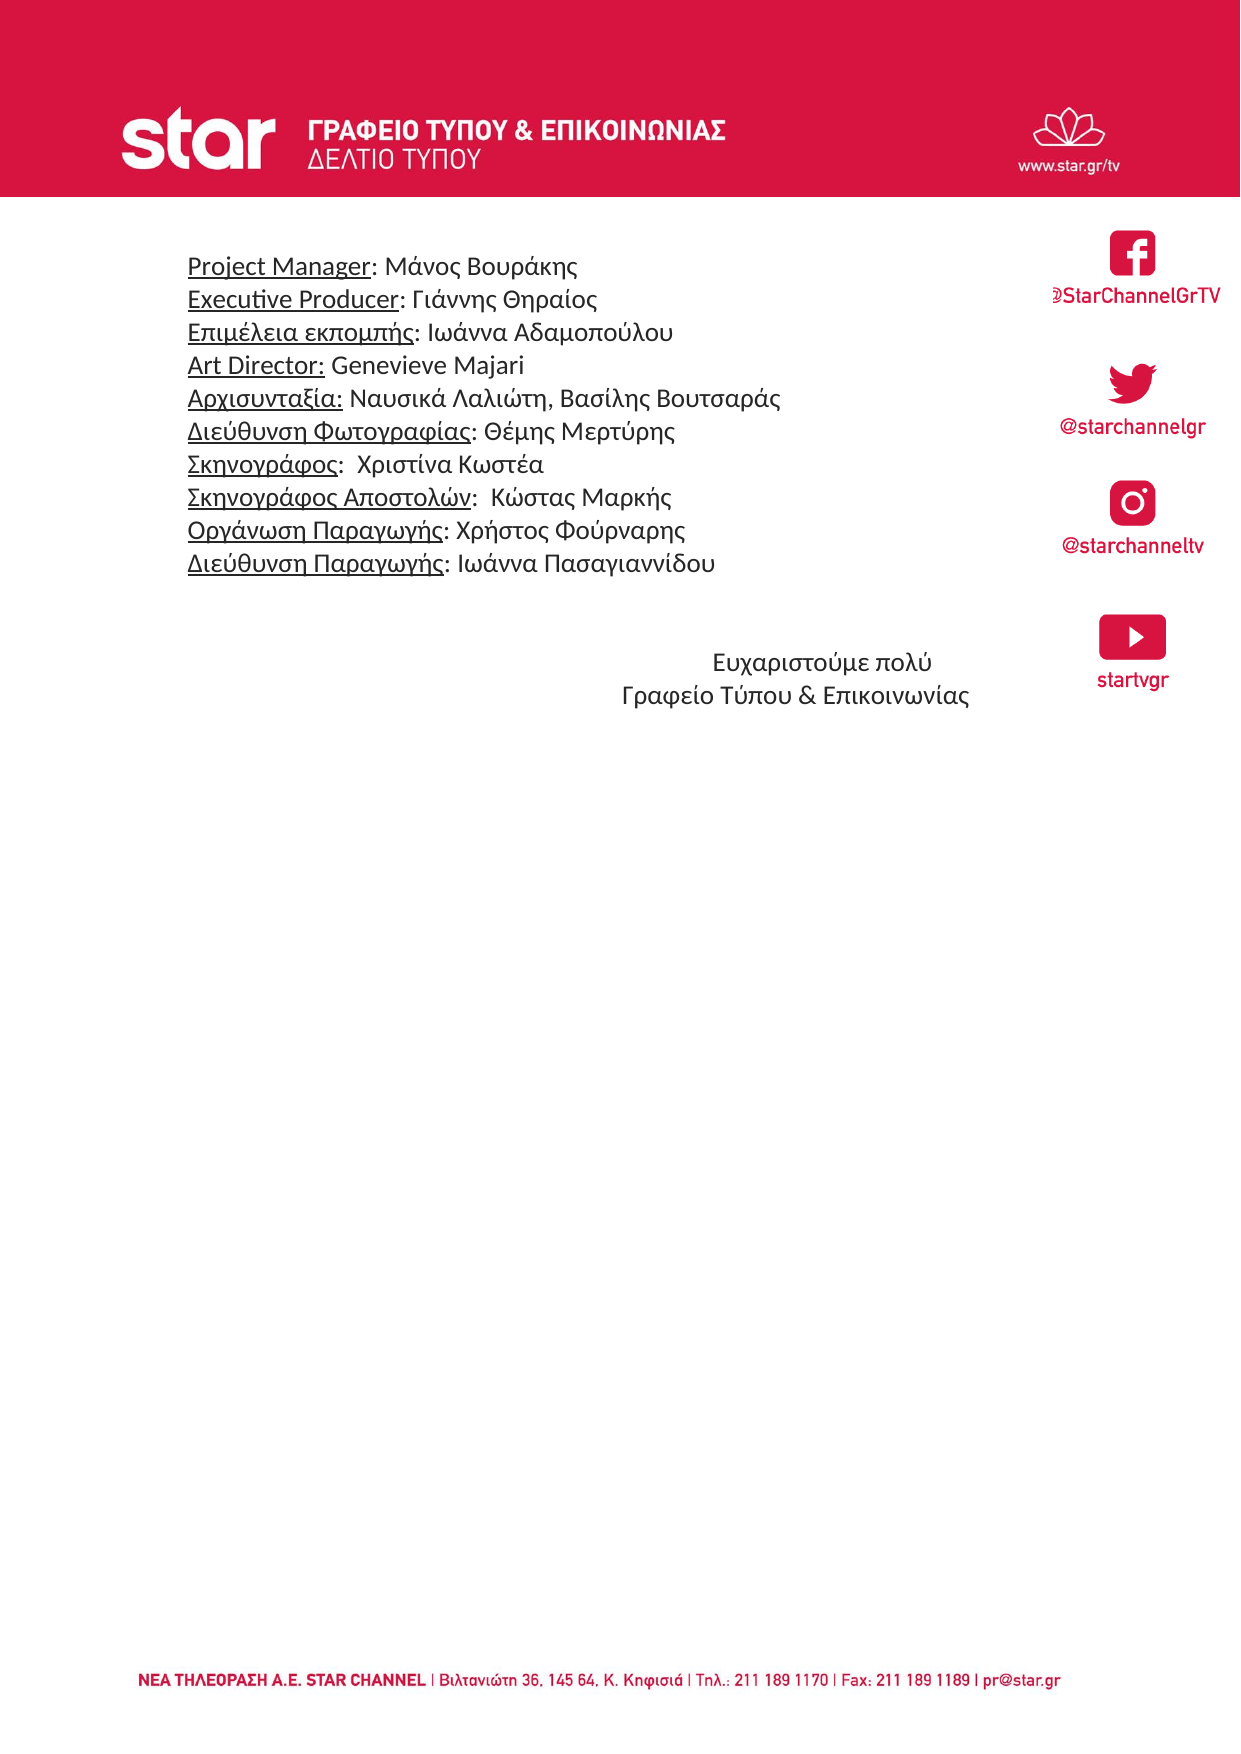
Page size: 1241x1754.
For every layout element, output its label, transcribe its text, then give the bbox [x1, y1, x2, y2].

text Σκηνογράφος Αποστολών: Κώστας Μαρκής [187, 480, 1053, 513]
text Διεύθυνση Παραγωγής: Ιωάννα Πασαγιαννίδου [187, 546, 1053, 579]
picture [0, 0, 1240, 1753]
text Επιμέλεια εκπομπής: Ιωάννα Αδαμοπούλου [187, 315, 1053, 348]
text Ευχαριστούμε πολύ [187, 645, 1053, 678]
text Art Director: Genevieve Majari [187, 348, 1053, 381]
text Διεύθυνση Φωτογραφίας: Θέμης Μερτύρης [187, 414, 1053, 447]
text Project Manager: Μάνος Βουράκης [187, 249, 1053, 282]
text Γραφείο Τύπου & Επικοινωνίας [187, 678, 1053, 711]
text Σκηνογράφος: Χριστίνα Κωστέα [187, 447, 1053, 480]
text Οργάνωση Παραγωγής: Χρήστος Φούρναρης [187, 513, 1053, 546]
text Αρχισυνταξία: Ναυσικά Λαλιώτη, Βασίλης Βουτσαράς [187, 381, 1053, 414]
text Executive Producer: Γιάννης Θηραίος [187, 282, 1053, 315]
